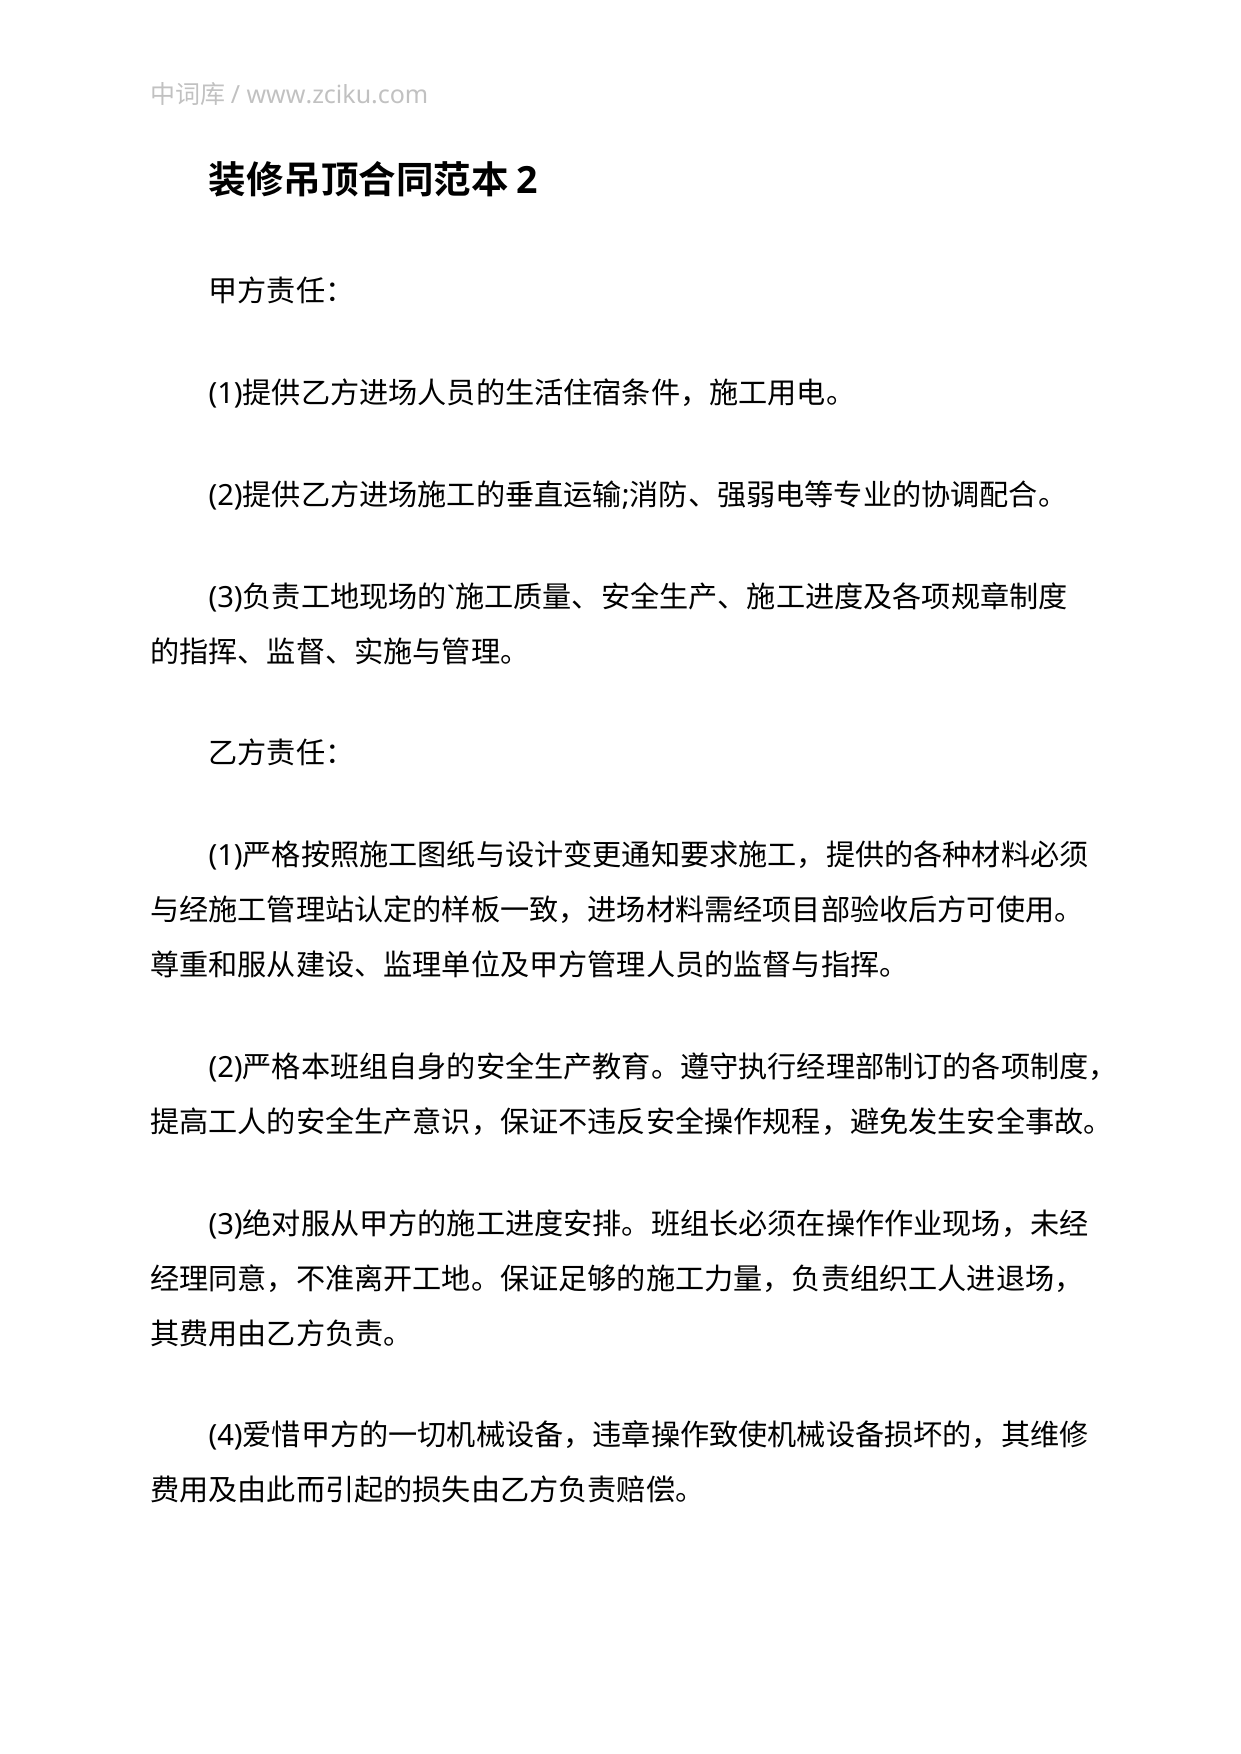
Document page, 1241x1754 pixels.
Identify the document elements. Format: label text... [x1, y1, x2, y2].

text 装修吊顶合同范本2 [150, 150, 1090, 204]
text (4)爱惜甲方的一切机械设备，违章操作致使机械设备损坏的，其维修费用及由此而引起的损失由乙方负责赔偿。 [150, 1412, 1090, 1509]
text (2)严格本班组自身的安全生产教育。遵守执行经理部制订的各项制度，提高工人的安全生产意识，保证不违反安全操作规程，避免发生安全事故。 [150, 1043, 1090, 1141]
text (2)提供乙方进场施工的垂直运输;消防、强弱电等专业的协调配合。 [150, 471, 1090, 514]
text 乙方责任： [150, 730, 1090, 772]
text (3)绝对服从甲方的施工进度安排。班组长必须在操作作业现场，未经经理同意，不准离开工地。保证足够的施工力量，负责组织工人进退场，其费用由乙方负责。 [150, 1200, 1090, 1352]
text (1)提供乙方进场人员的生活住宿条件，施工用电。 [150, 369, 1090, 412]
text (1)严格按照施工图纸与设计变更通知要求施工，提供的各种材料必须与经施工管理站认定的样板一致，进场材料需经项目部验收后方可使用。尊重和服从建设、监理单位及甲方管理人员的监督与指挥。 [150, 832, 1090, 984]
text 甲方责任： [150, 268, 1090, 310]
text (3)负责工地现场的`施工质量、安全生产、施工进度及各项规章制度的指挥、监督、实施与管理。 [150, 573, 1090, 671]
